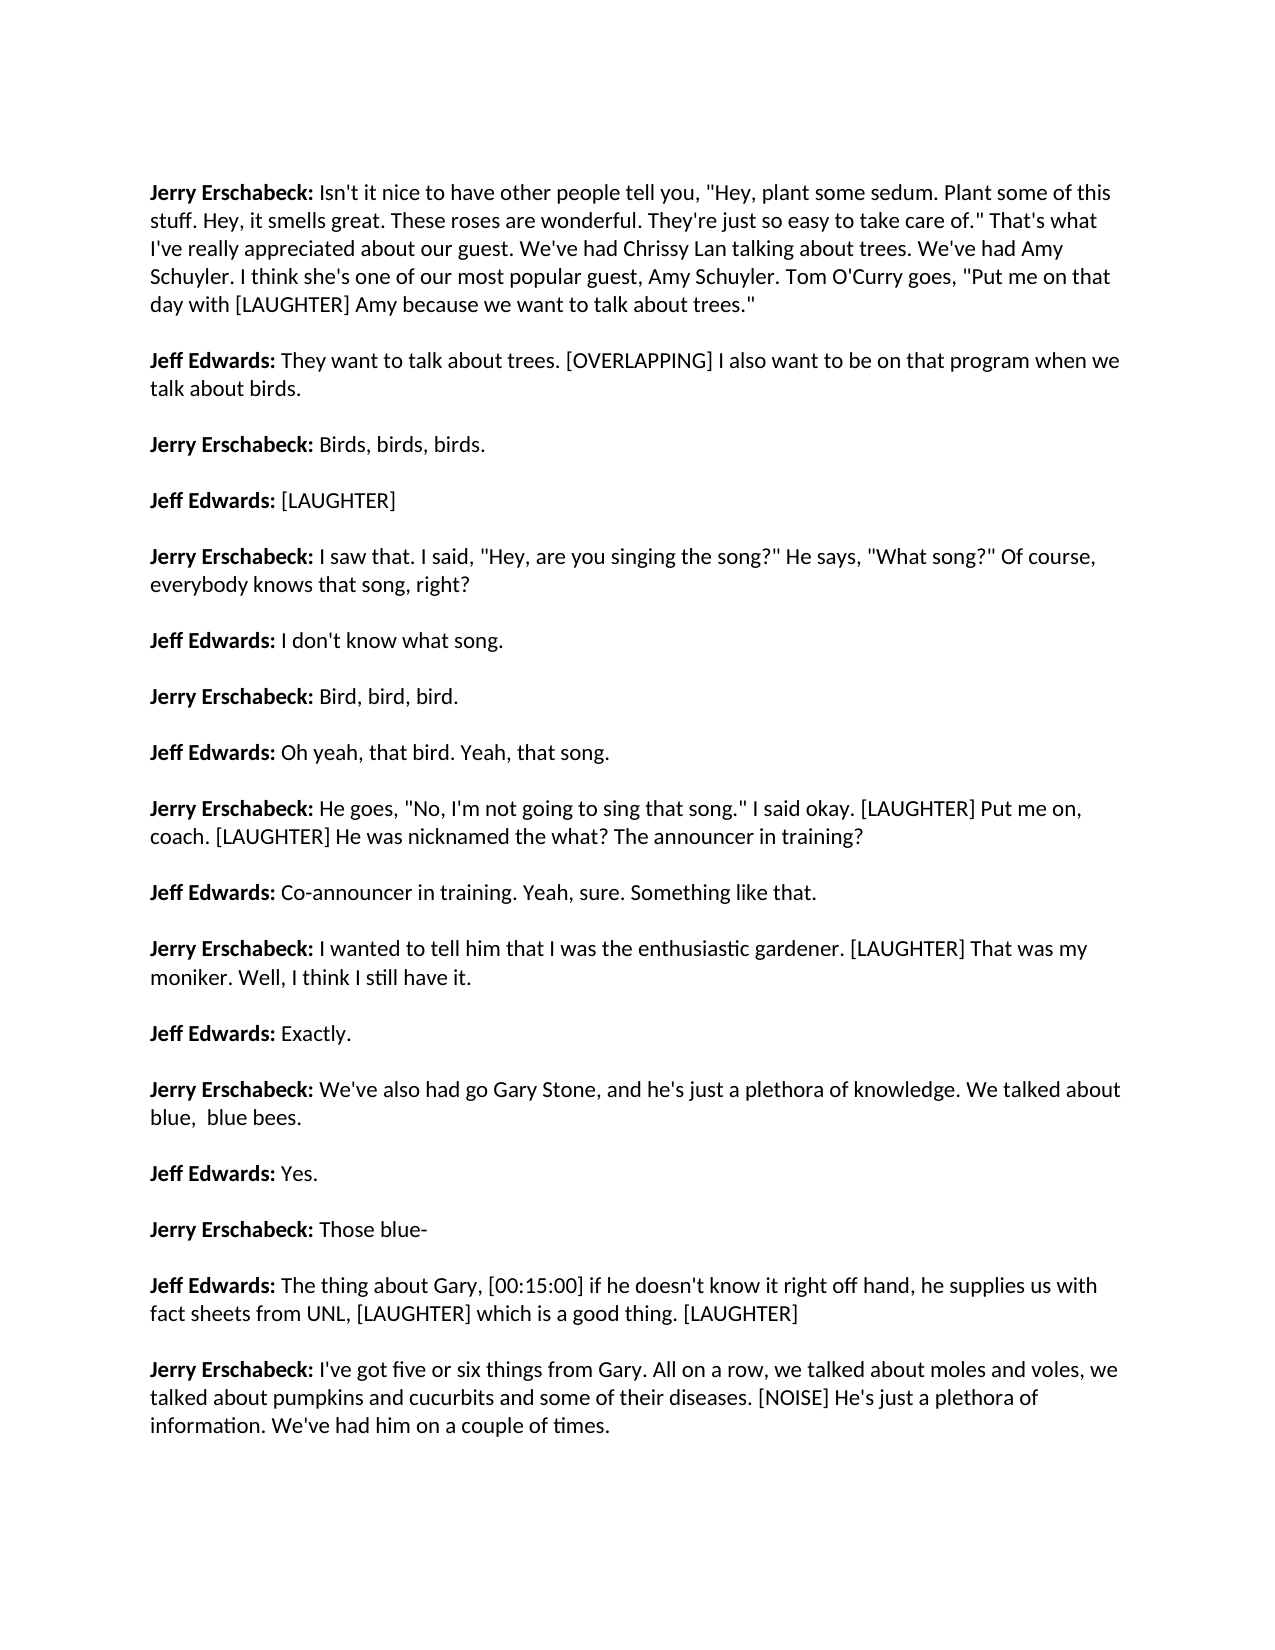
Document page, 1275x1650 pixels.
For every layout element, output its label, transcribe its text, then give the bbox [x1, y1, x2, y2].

text Jeff Edwards: [LAUGHTER] [150, 486, 1125, 514]
text Jerry Erschabeck: I wanted to tell him that I was the enthusiastic gardener. [LAUGHTER] That was my moniker. Well, I think I still have it. [150, 934, 1125, 991]
text Jeff Edwards: Yes. [150, 1159, 1125, 1187]
text Jerry Erschabeck: Birds, birds, birds. [150, 430, 1125, 458]
text Jeff Edwards: The thing about Gary, [00:15:00] if he doesn't know it right off hand, he supplies us with fact sheets from UNL, [LAUGHTER] which is a good thing. [LAUGHTER] [150, 1271, 1125, 1327]
text Jerry Erschabeck: I saw that. I said, "Hey, are you singing the song?" He says, "What song?" Of course, everybody knows that song, right? [150, 542, 1125, 598]
text Jerry Erschabeck: I've got five or six things from Gary. All on a row, we talked about moles and voles, we talked about pumpkins and cucurbits and some of their diseases. [NOISE] He's just a plethora of information. We've had him on a couple of times. [150, 1355, 1125, 1439]
text Jeff Edwards: They want to talk about trees. [OVERLAPPING] I also want to be on that program when we talk about birds. [150, 346, 1125, 402]
text Jerry Erschabeck: Those blue- [150, 1215, 1125, 1243]
text Jerry Erschabeck: We've also had go Gary Stone, and he's just a plethora of knowledge. We talked about blue, blue bees. [150, 1075, 1125, 1131]
text Jeff Edwards: I don't know what song. [150, 626, 1125, 654]
text Jerry Erschabeck: Bird, bird, bird. [150, 682, 1125, 710]
text Jerry Erschabeck: Isn't it nice to have other people tell you, "Hey, plant some sedum. Plant some of this stuff. Hey, it smells great. These roses are wonderful. They're just so easy to take care of." That's what I've really appreciated about our guest. We've had Chrissy Lan talking about trees. We've had Amy Schuyler. I think she's one of our most popular guest, Amy Schuyler. Tom O'Curry goes, "Put me on that day with [LAUGHTER] Amy because we want to talk about trees." [150, 178, 1125, 318]
text Jerry Erschabeck: He goes, "No, I'm not going to sing that song." I said okay. [LAUGHTER] Put me on, coach. [LAUGHTER] He was nicknamed the what? The announcer in training? [150, 794, 1125, 851]
text Jeff Edwards: Oh yeah, that bird. Yeah, that song. [150, 738, 1125, 766]
text Jeff Edwards: Exactly. [150, 1019, 1125, 1047]
text Jeff Edwards: Co-announcer in training. Yeah, sure. Something like that. [150, 878, 1125, 907]
